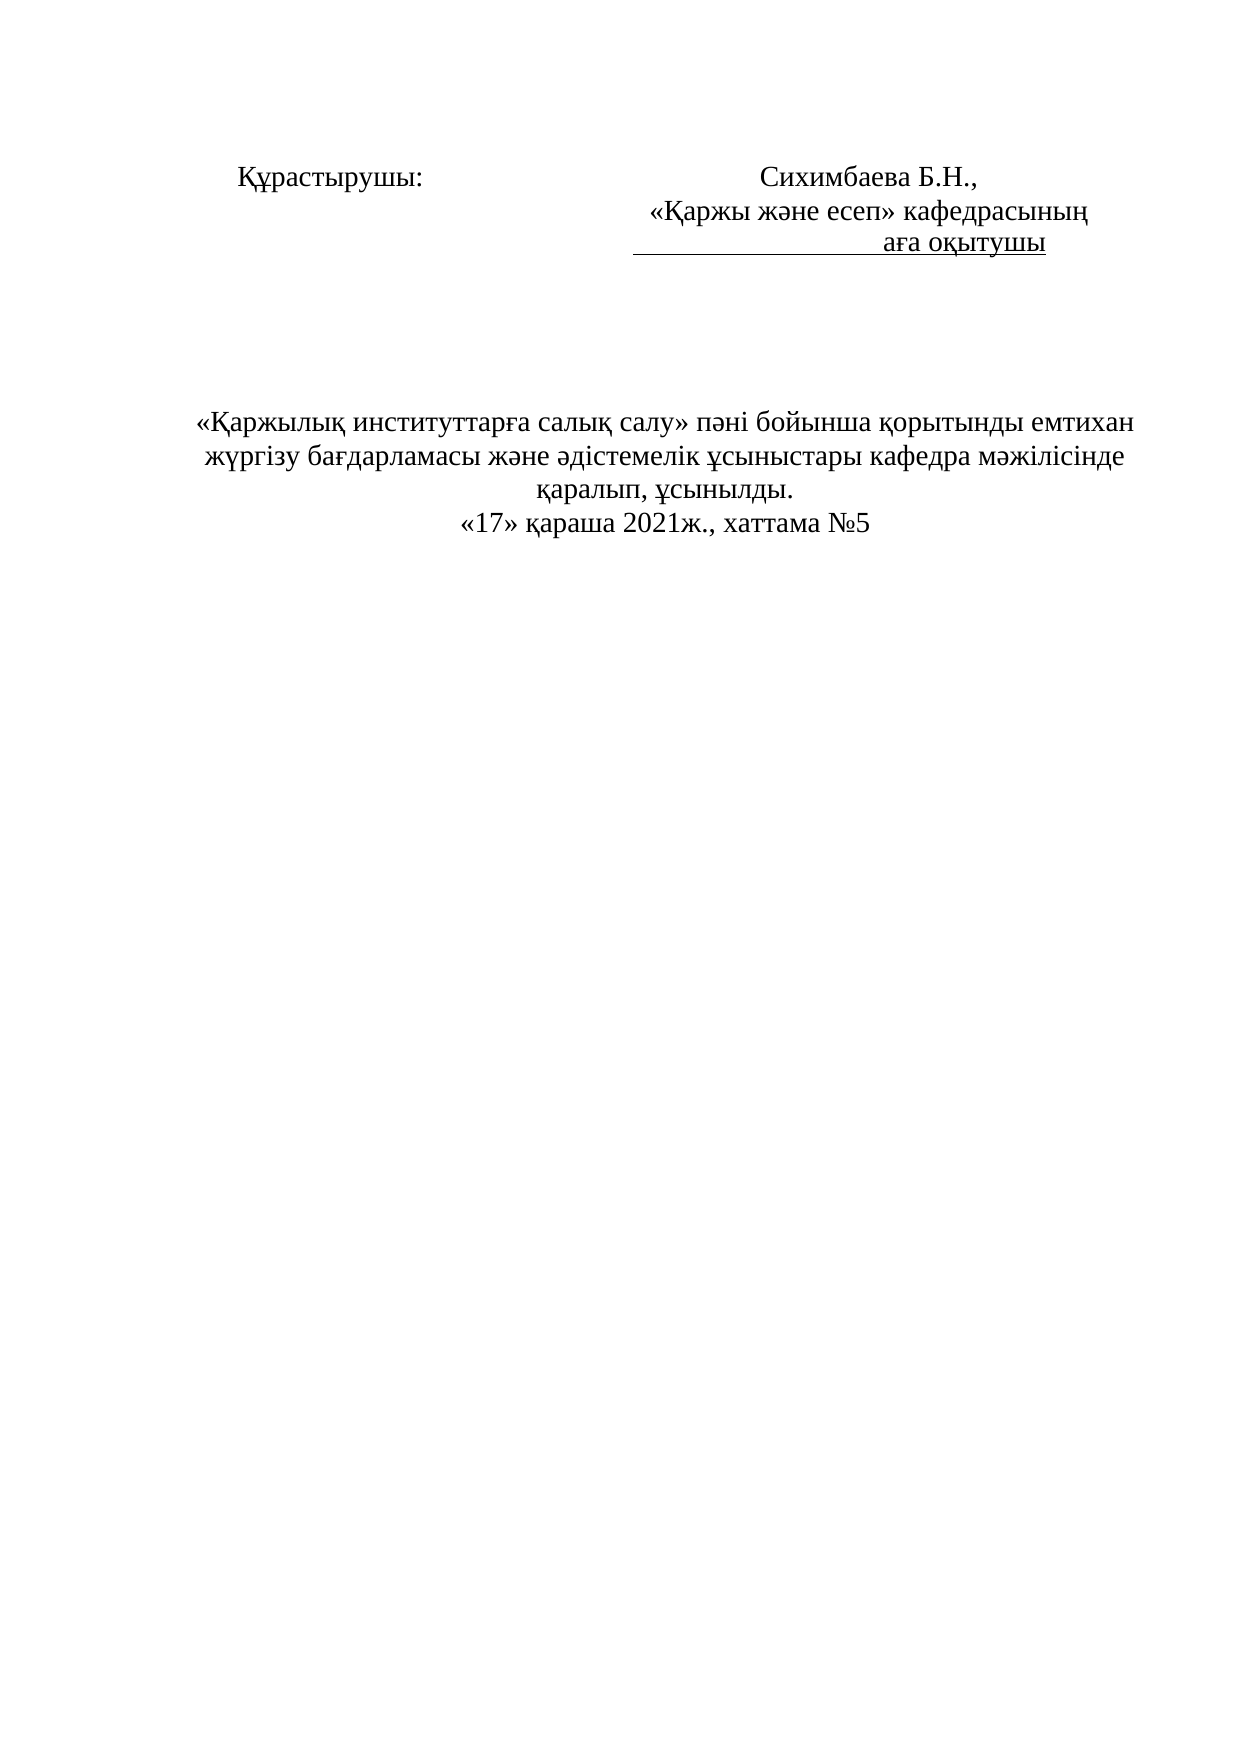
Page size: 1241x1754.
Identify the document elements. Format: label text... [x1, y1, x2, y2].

text «Қаржылық институттарға салық салу» пәні бойынша қорытынды емтихан жүргізу бағдарламасы және әдістемелік ұсыныстары кафедра мәжілісінде қаралып, ұсынылды. [167, 404, 1163, 505]
table_header Сихимбаева Б.Н., «Қаржы және есеп» кафедрасының аға оқытушы [536, 161, 1109, 260]
text «17» қараша 2021ж., хаттама №5 [167, 505, 1163, 539]
table_header Құрастырушы: [216, 161, 536, 260]
